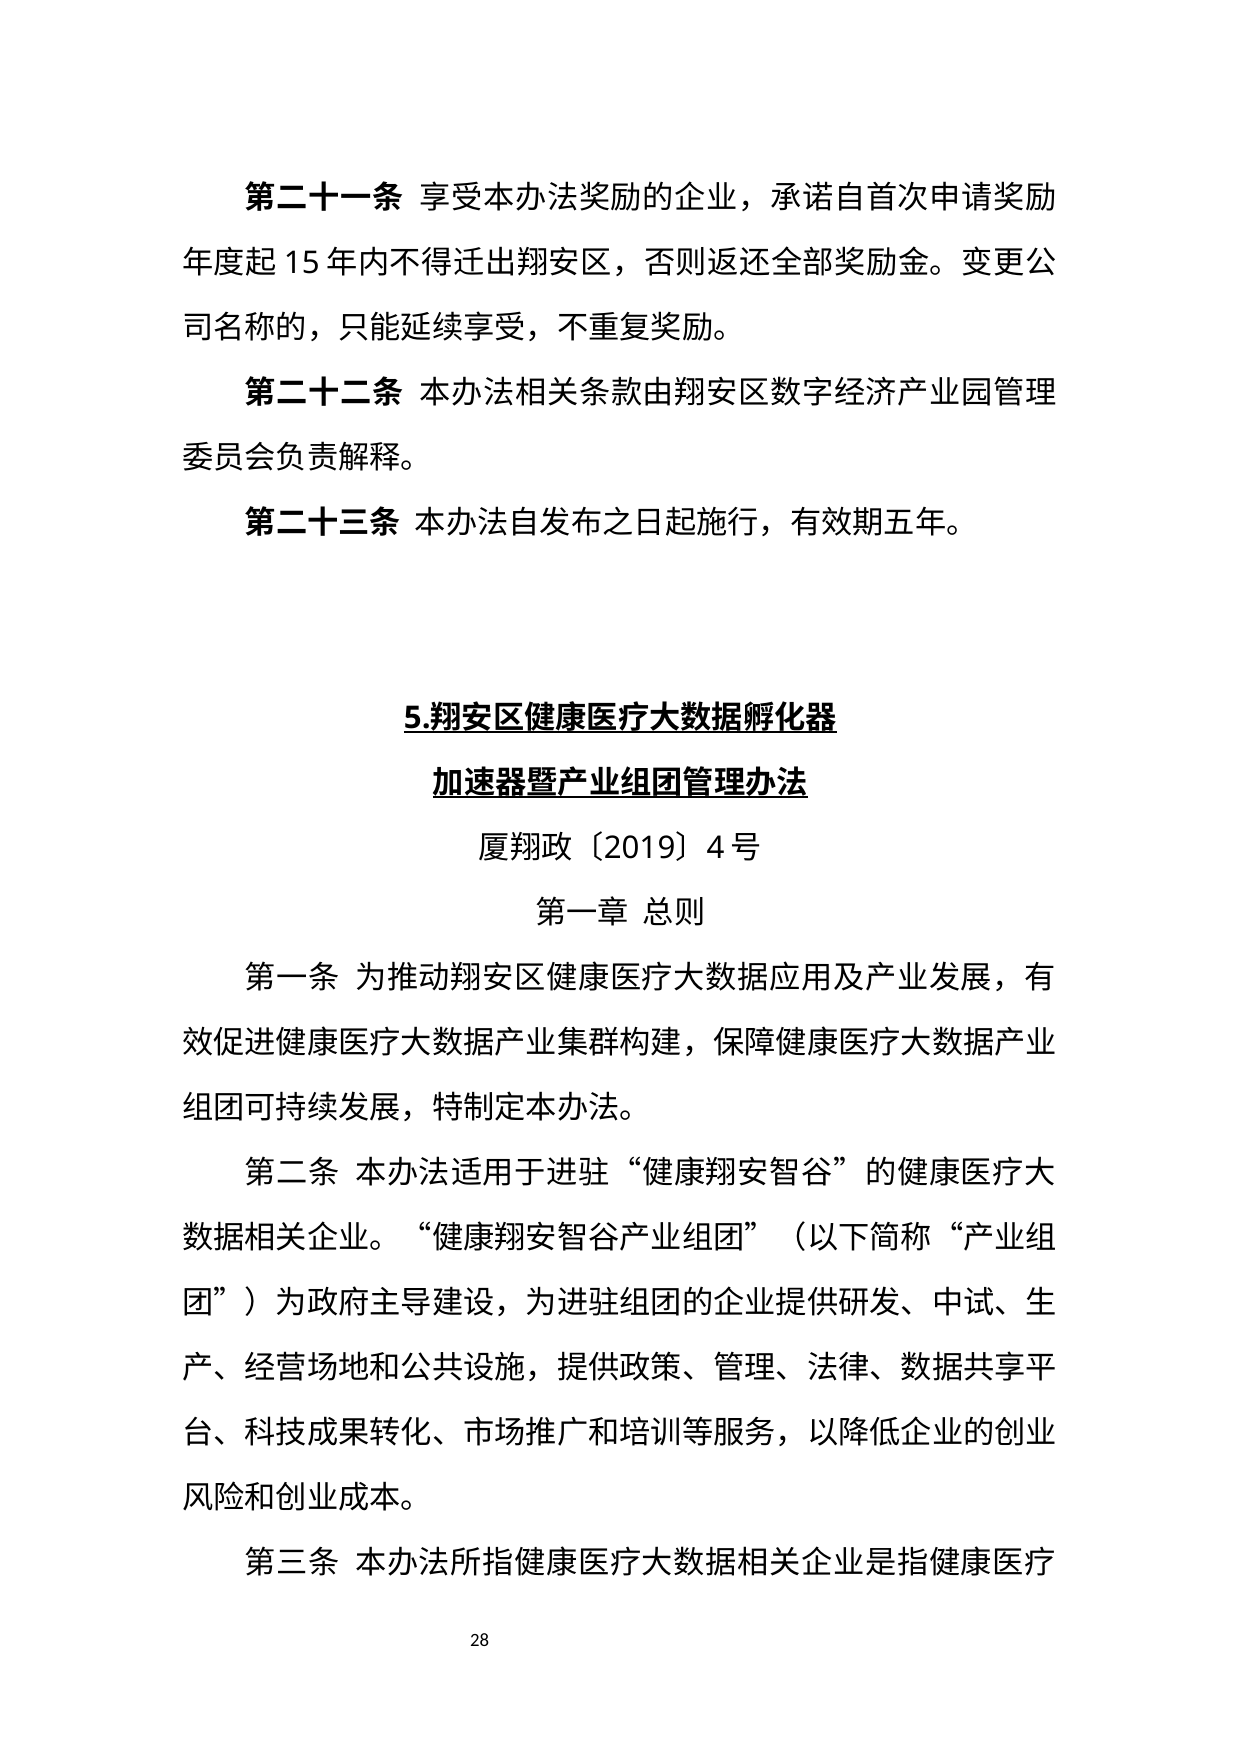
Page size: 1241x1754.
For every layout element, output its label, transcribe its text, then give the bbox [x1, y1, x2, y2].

list 第一条 为推动翔安区健康医疗大数据应用及产业发展，有效促进健康医疗大数据产业集群构建，保障健康医疗大数据产业组团可持续发展，特制定本办法。 [182, 942, 1058, 1137]
list 第一章 总则 [182, 877, 1058, 942]
list 加速器暨产业组团管理办法 [182, 747, 1058, 812]
text 第二十二条 本办法相关条款由翔安区数字经济产业园管理委员会负责解释。 [182, 357, 1058, 487]
list 厦翔政〔2019〕4号 [182, 812, 1058, 877]
text 第二十一条 享受本办法奖励的企业，承诺自首次申请奖励年度起15年内不得迁出翔安区，否则返还全部奖励金。变更公司名称的，只能延续享受，不重复奖励。 [182, 162, 1058, 357]
list 5.翔安区健康医疗大数据孵化器 [182, 682, 1058, 747]
text 第二十三条 本办法自发布之日起施行，有效期五年。 [182, 487, 1058, 552]
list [182, 1527, 1058, 1592]
list 第二条 本办法适用于进驻“健康翔安智谷”的健康医疗大数据相关企业。“健康翔安智谷产业组团”（以下简称“产业组团”）为政府主导建设，为进驻组团的企业提供研发、中试、生产、经营场地和公共设施，提供政策、管理、法律、数据共享平台、科技成果转化、市场推广和培训等服务，以降低企业的创业风险和创业成本。 [182, 1137, 1058, 1527]
